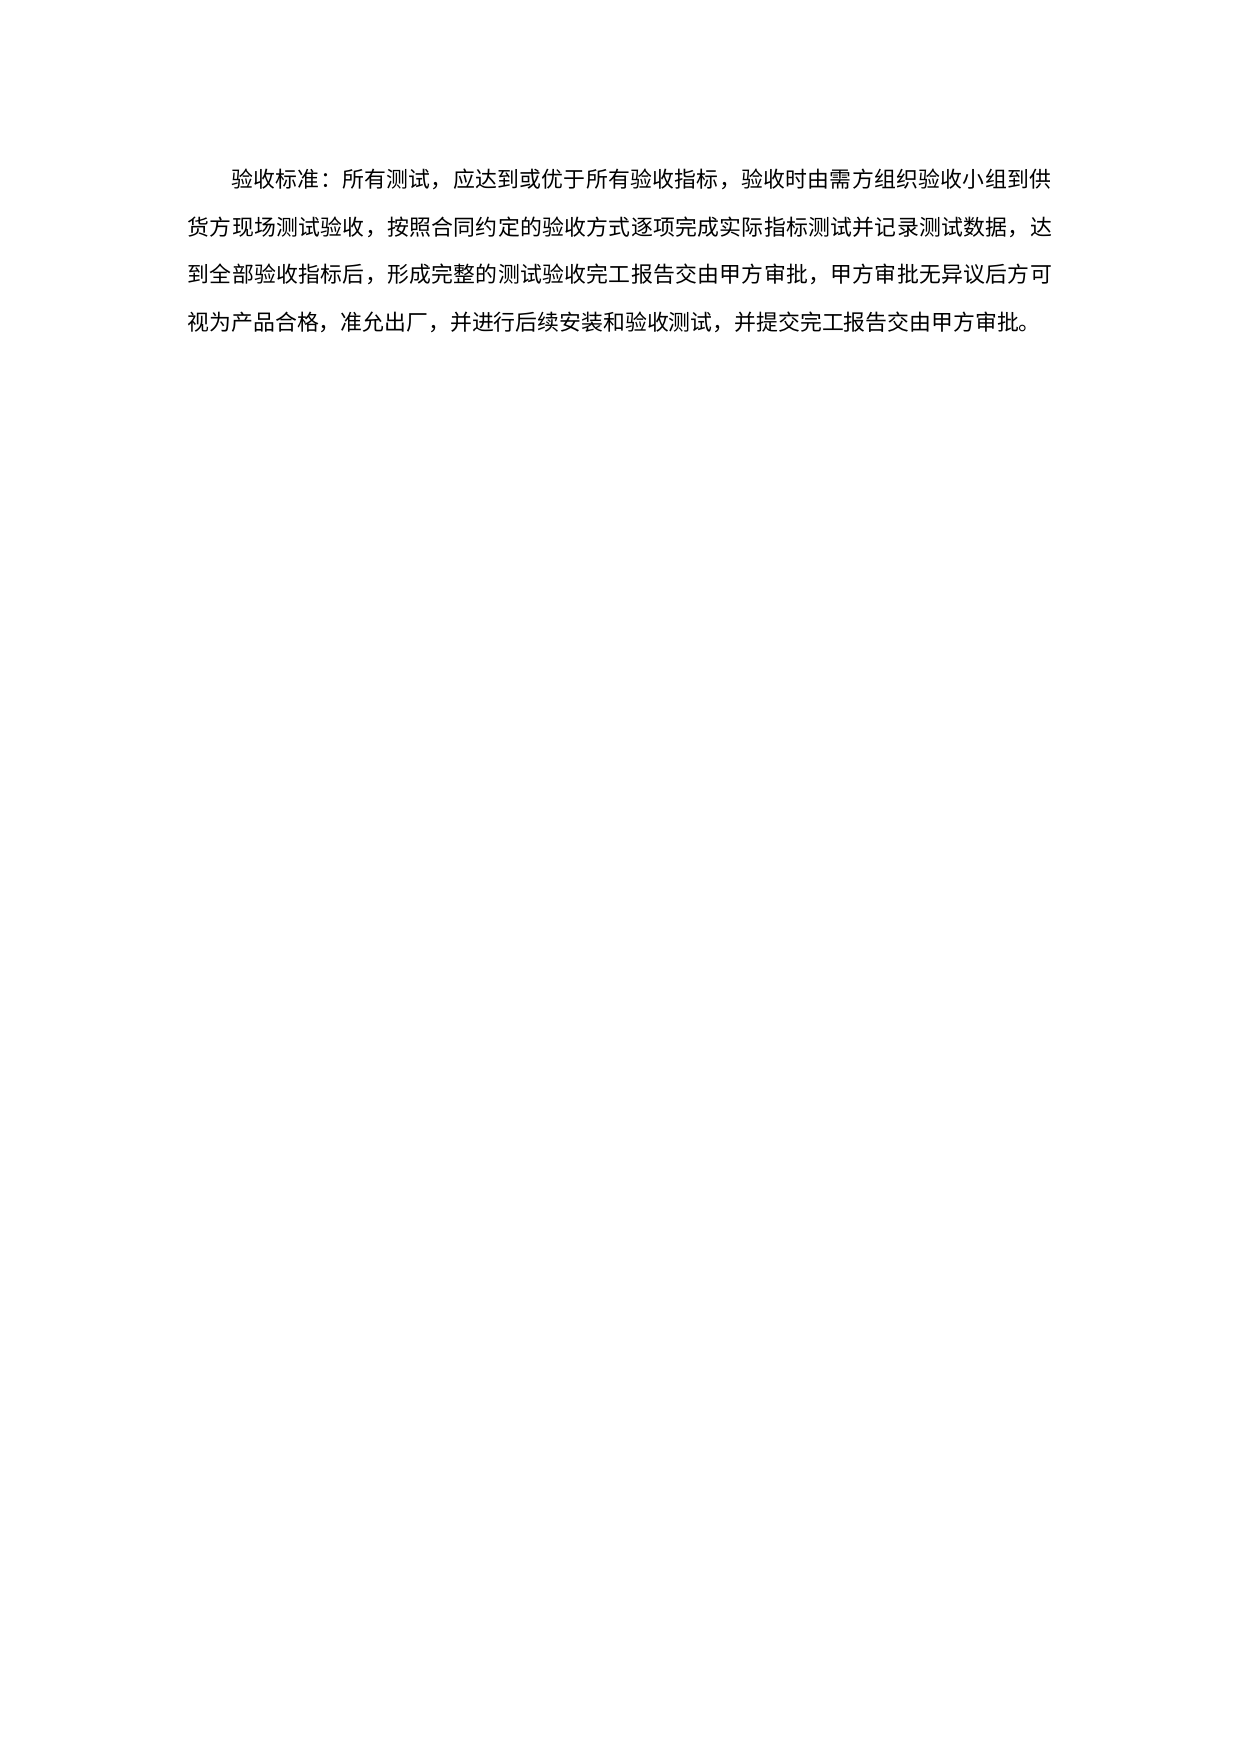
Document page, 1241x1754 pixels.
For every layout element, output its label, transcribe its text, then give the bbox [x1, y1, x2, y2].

text 验收标准：所有测试，应达到或优于所有验收指标，验收时由需方组织验收小组到供货方现场测试验收，按照合同约定的验收方式逐项完成实际指标测试并记录测试数据，达到全部验收指标后，形成完整的测试验收完工报告交由甲方审批，甲方审批无异议后方可视为产品合格，准允出厂，并进行后续安装和验收测试，并提交完工报告交由甲方审批。 [187, 162, 1053, 336]
